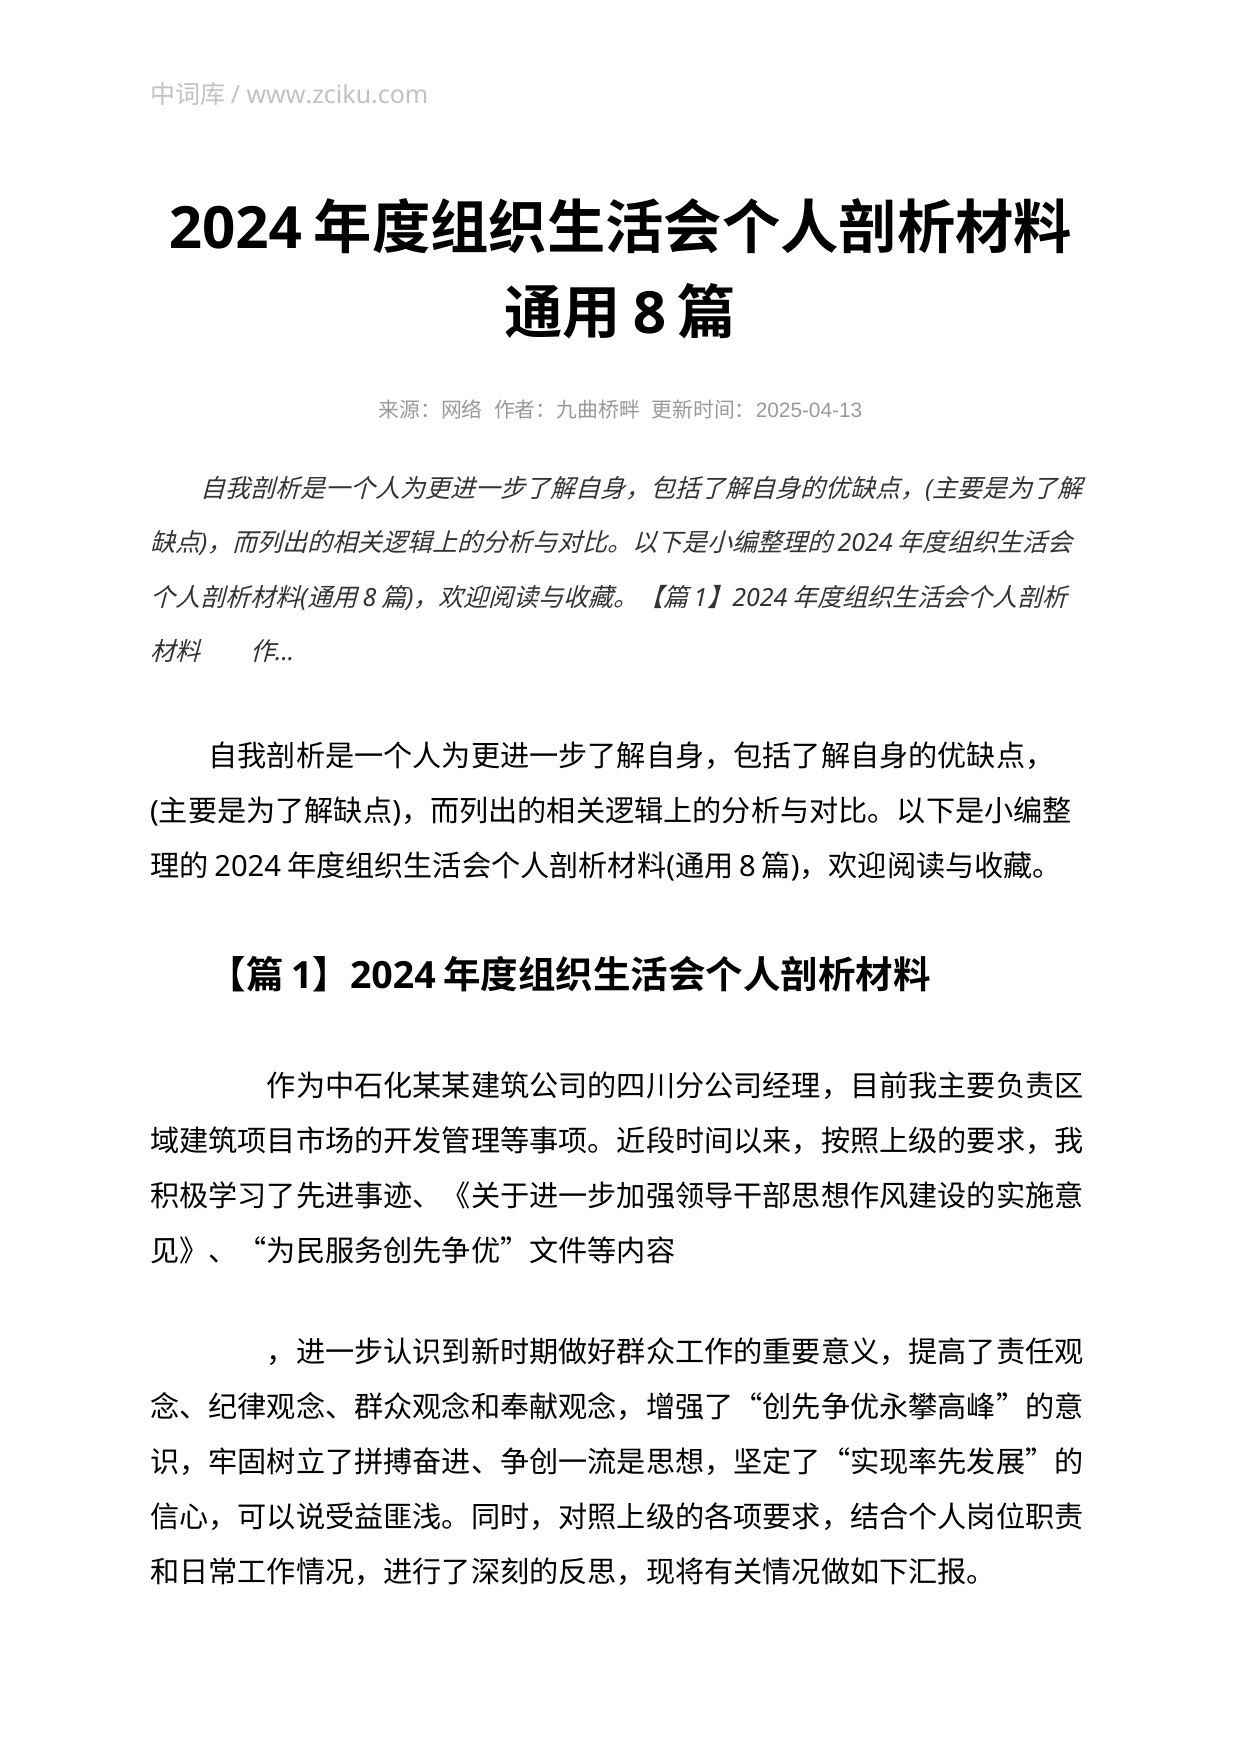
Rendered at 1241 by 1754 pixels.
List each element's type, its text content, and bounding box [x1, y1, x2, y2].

subtitle 2024年度组织生活会个人剖析材料通用8篇 [150, 181, 1090, 351]
text 作为中石化某某建筑公司的四川分公司经理，目前我主要负责区域建筑项目市场的开发管理等事项。近段时间以来，按照上级的要求，我积极学习了先进事迹、《关于进一步加强领导干部思想作风建设的实施意见》、“为民服务创先争优”文件等内容 [150, 1062, 1090, 1269]
text 自我剖析是一个人为更进一步了解自身，包括了解自身的优缺点，(主要是为了解缺点)，而列出的相关逻辑上的分析与对比。以下是小编整理的2024年度组织生活会个人剖析材料(通用8篇)，欢迎阅读与收藏。 [150, 733, 1090, 885]
text 来源：网络 作者：九曲桥畔 更新时间：2025-04-13 [150, 398, 1090, 422]
text ，进一步认识到新时期做好群众工作的重要意义，提高了责任观念、纪律观念、群众观念和奉献观念，增强了“创先争优永攀高峰”的意识，牢固树立了拼搏奋进、争创一流是思想，坚定了“实现率先发展”的信心，可以说受益匪浅。同时，对照上级的各项要求，结合个人岗位职责和日常工作情况，进行了深刻的反思，现将有关情况做如下汇报。 [150, 1329, 1090, 1591]
text 【篇1】2024年度组织生活会个人剖析材料 [150, 945, 1090, 999]
text 自我剖析是一个人为更进一步了解自身，包括了解自身的优缺点，(主要是为了解缺点)，而列出的相关逻辑上的分析与对比。以下是小编整理的2024年度组织生活会个人剖析材料(通用8篇)，欢迎阅读与收藏。【篇1】2024年度组织生活会个人剖析材料 作... [150, 468, 1090, 668]
